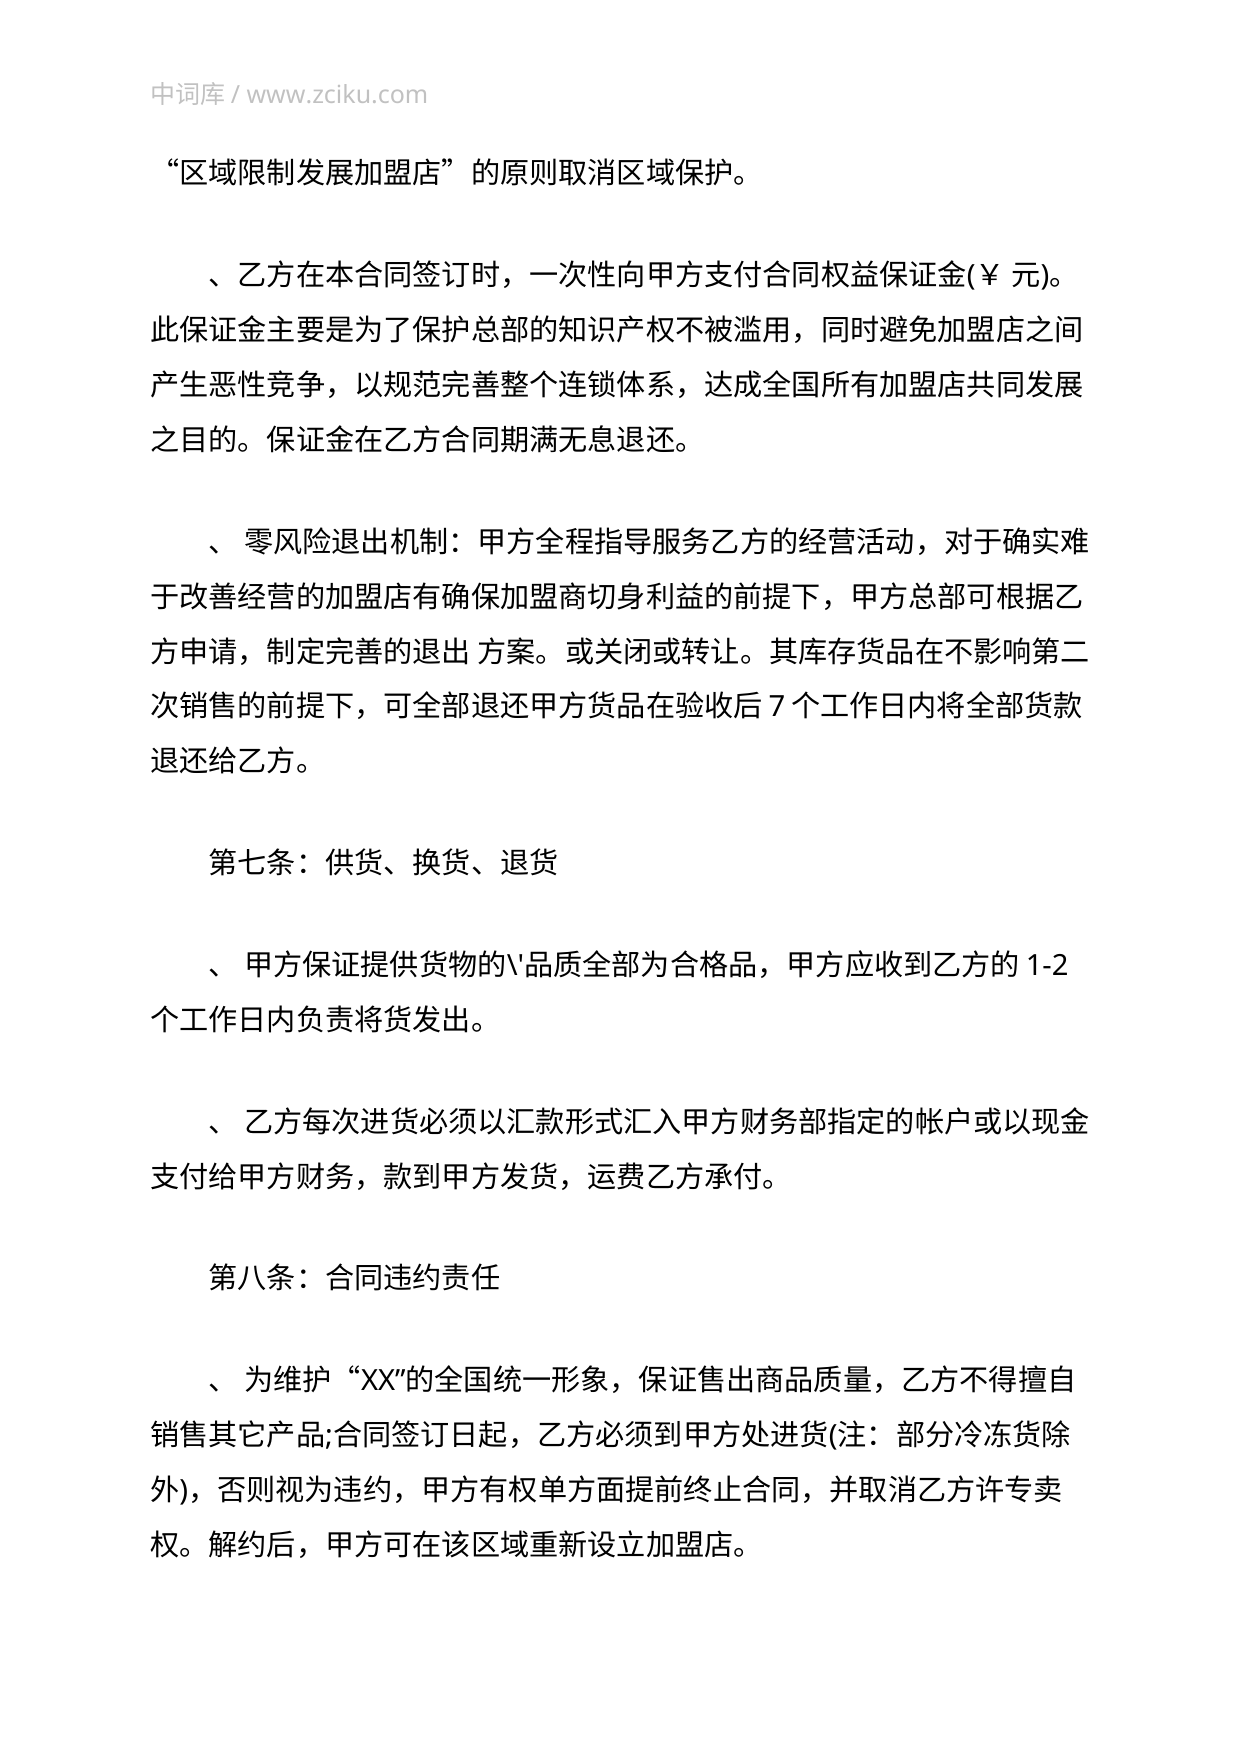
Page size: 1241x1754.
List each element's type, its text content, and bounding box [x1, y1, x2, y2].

text 、乙方在本合同签订时，一次性向甲方支付合同权益保证金(￥ 元)。此保证金主要是为了保护总部的知识产权不被滥用，同时避免加盟店之间产生恶性竞争，以规范完善整个连锁体系，达成全国所有加盟店共同发展之目的。保证金在乙方合同期满无息退还。 [150, 252, 1090, 459]
text 、 零风险退出机制：甲方全程指导服务乙方的经营活动，对于确实难于改善经营的加盟店有确保加盟商切身利益的前提下，甲方总部可根据乙方申请，制定完善的退出 方案。或关闭或转让。其库存货品在不影响第二次销售的前提下，可全部退还甲方货品在验收后7个工作日内将全部货款退还给乙方。 [150, 518, 1090, 780]
text 第七条：供货、换货、退货 [150, 840, 1090, 882]
text 第八条：合同违约责任 [150, 1255, 1090, 1297]
text 、 甲方保证提供货物的\'品质全部为合格品，甲方应收到乙方的1-2个工作日内负责将货发出。 [150, 942, 1090, 1039]
text 、 为维护“XX”的全国统一形象，保证售出商品质量，乙方不得擅自销售其它产品;合同签订日起，乙方必须到甲方处进货(注：部分冷冻货除外)，否则视为违约，甲方有权单方面提前终止合同，并取消乙方许专卖权。解约后，甲方可在该区域重新设立加盟店。 [150, 1357, 1090, 1564]
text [150, 150, 1090, 192]
text 、 乙方每次进货必须以汇款形式汇入甲方财务部指定的帐户或以现金支付给甲方财务，款到甲方发货，运费乙方承付。 [150, 1098, 1090, 1196]
